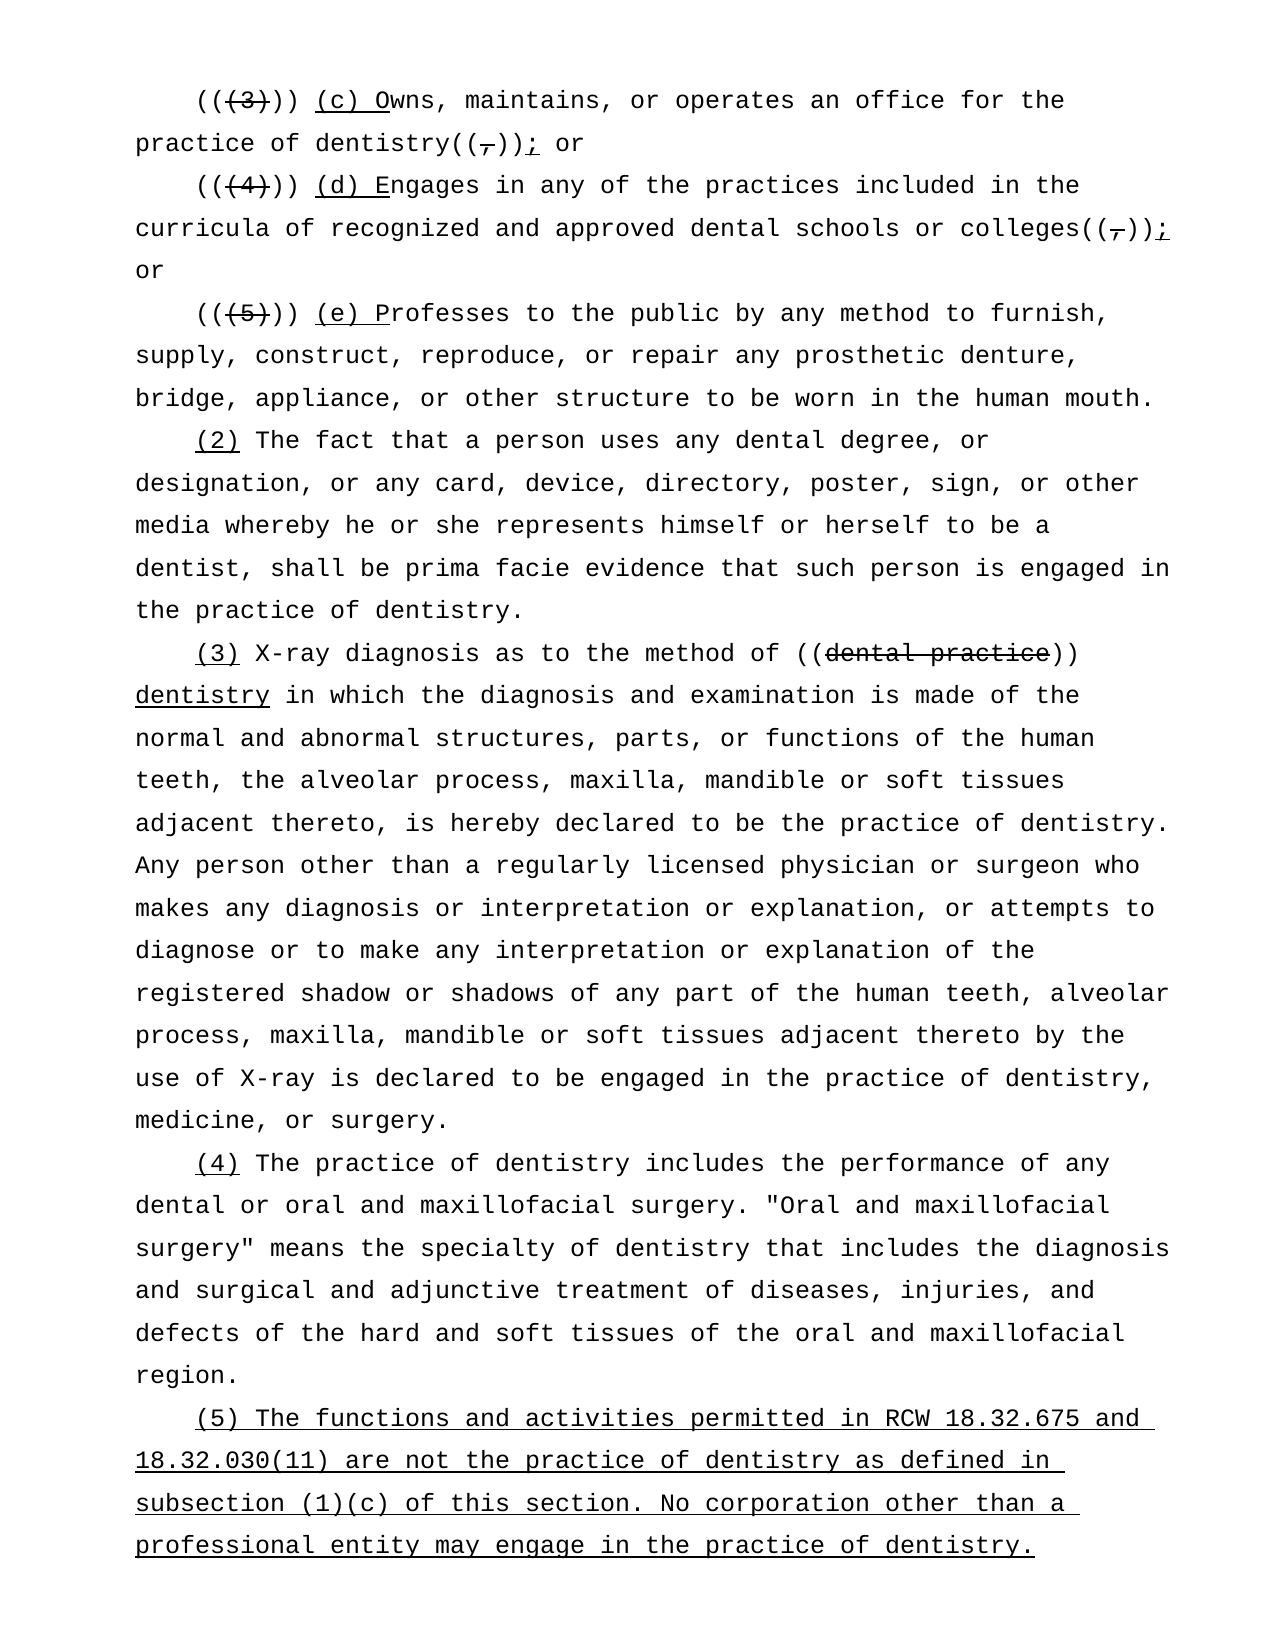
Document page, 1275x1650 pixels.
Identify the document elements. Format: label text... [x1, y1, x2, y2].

text (2) The fact that a person uses any dental degree, or designation, or any card, device, directory, poster, sign, or other media whereby he or she represents himself or herself to be a dentist, shall be prima facie evidence that such person is engaged in the practice of dentistry. [135, 415, 1170, 627]
text (((3))) (c) Owns, maintains, or operates an office for the practice of dentistry((,)); or [135, 75, 1170, 160]
text (((4))) (d) Engages in any of the practices included in the curricula of recognized and approved dental schools or colleges((,)); or [135, 160, 1170, 287]
text (5) The functions and activities permitted in RCW 18.32.675 and 18.32.030(11) are not the practice of dentistry as defined in subsection (1)(c) of this section. No corporation other than a professional entity may engage in the practice of dentistry. [135, 1392, 1170, 1562]
text (((5))) (e) Professes to the public by any method to furnish, supply, construct, reproduce, or repair any prosthetic denture, bridge, appliance, or other structure to be worn in the human mouth. [135, 287, 1170, 415]
text (3) X-ray diagnosis as to the method of ((dental practice)) dentistry in which the diagnosis and examination is made of the normal and abnormal structures, parts, or functions of the human teeth, the alveolar process, maxilla, mandible or soft tissues adjacent thereto, is hereby declared to be the practice of dentistry. Any person other than a regularly licensed physician or surgeon who makes any diagnosis or interpretation or explanation, or attempts to diagnose or to make any interpretation or explanation of the registered shadow or shadows of any part of the human teeth, alveolar process, maxilla, mandible or soft tissues adjacent thereto by the use of X-ray is declared to be engaged in the practice of dentistry, medicine, or surgery. [135, 627, 1170, 1137]
text (4) The practice of dentistry includes the performance of any dental or oral and maxillofacial surgery. "Oral and maxillofacial surgery" means the specialty of dentistry that includes the diagnosis and surgical and adjunctive treatment of diseases, injuries, and defects of the hard and soft tissues of the oral and maxillofacial region. [135, 1137, 1170, 1392]
